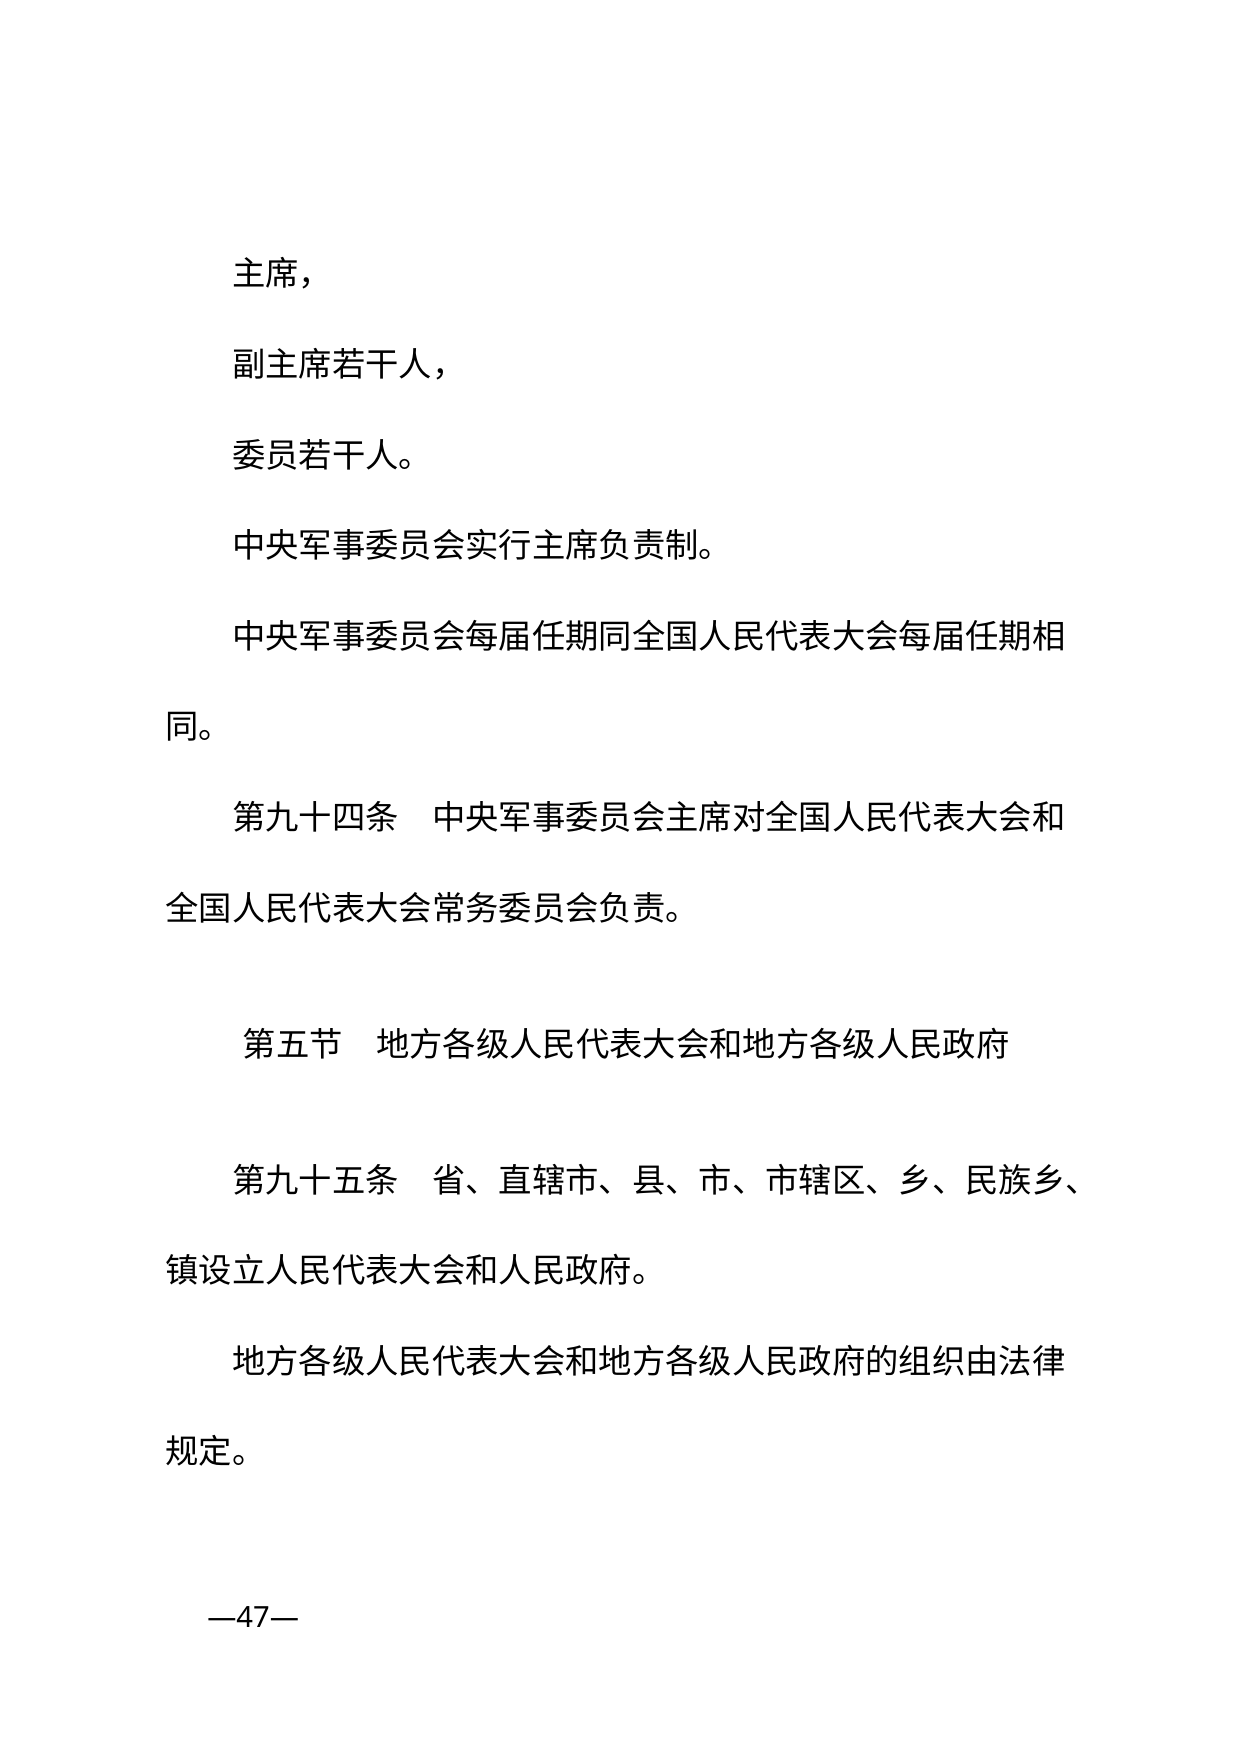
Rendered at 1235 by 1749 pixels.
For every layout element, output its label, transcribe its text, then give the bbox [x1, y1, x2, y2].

text 第五节 地方各级人民代表大会和地方各级人民政府 [165, 996, 1087, 1087]
text 委员若干人。 [165, 407, 1087, 498]
text 地方各级人民代表大会和地方各级人民政府的组织由法律规定。 [165, 1313, 1087, 1495]
text 第九十五条 省、直辖市、县、市、市辖区、乡、民族乡、镇设立人民代表大会和人民政府。 [165, 1132, 1087, 1313]
text 第九十四条 中央军事委员会主席对全国人民代表大会和全国人民代表大会常务委员会负责。 [165, 770, 1087, 951]
text 中央军事委员会实行主席负责制。 [165, 498, 1087, 588]
text 中央军事委员会每届任期同全国人民代表大会每届任期相同。 [165, 588, 1087, 770]
text 主席， [165, 226, 1087, 317]
text 副主席若干人， [165, 317, 1087, 407]
